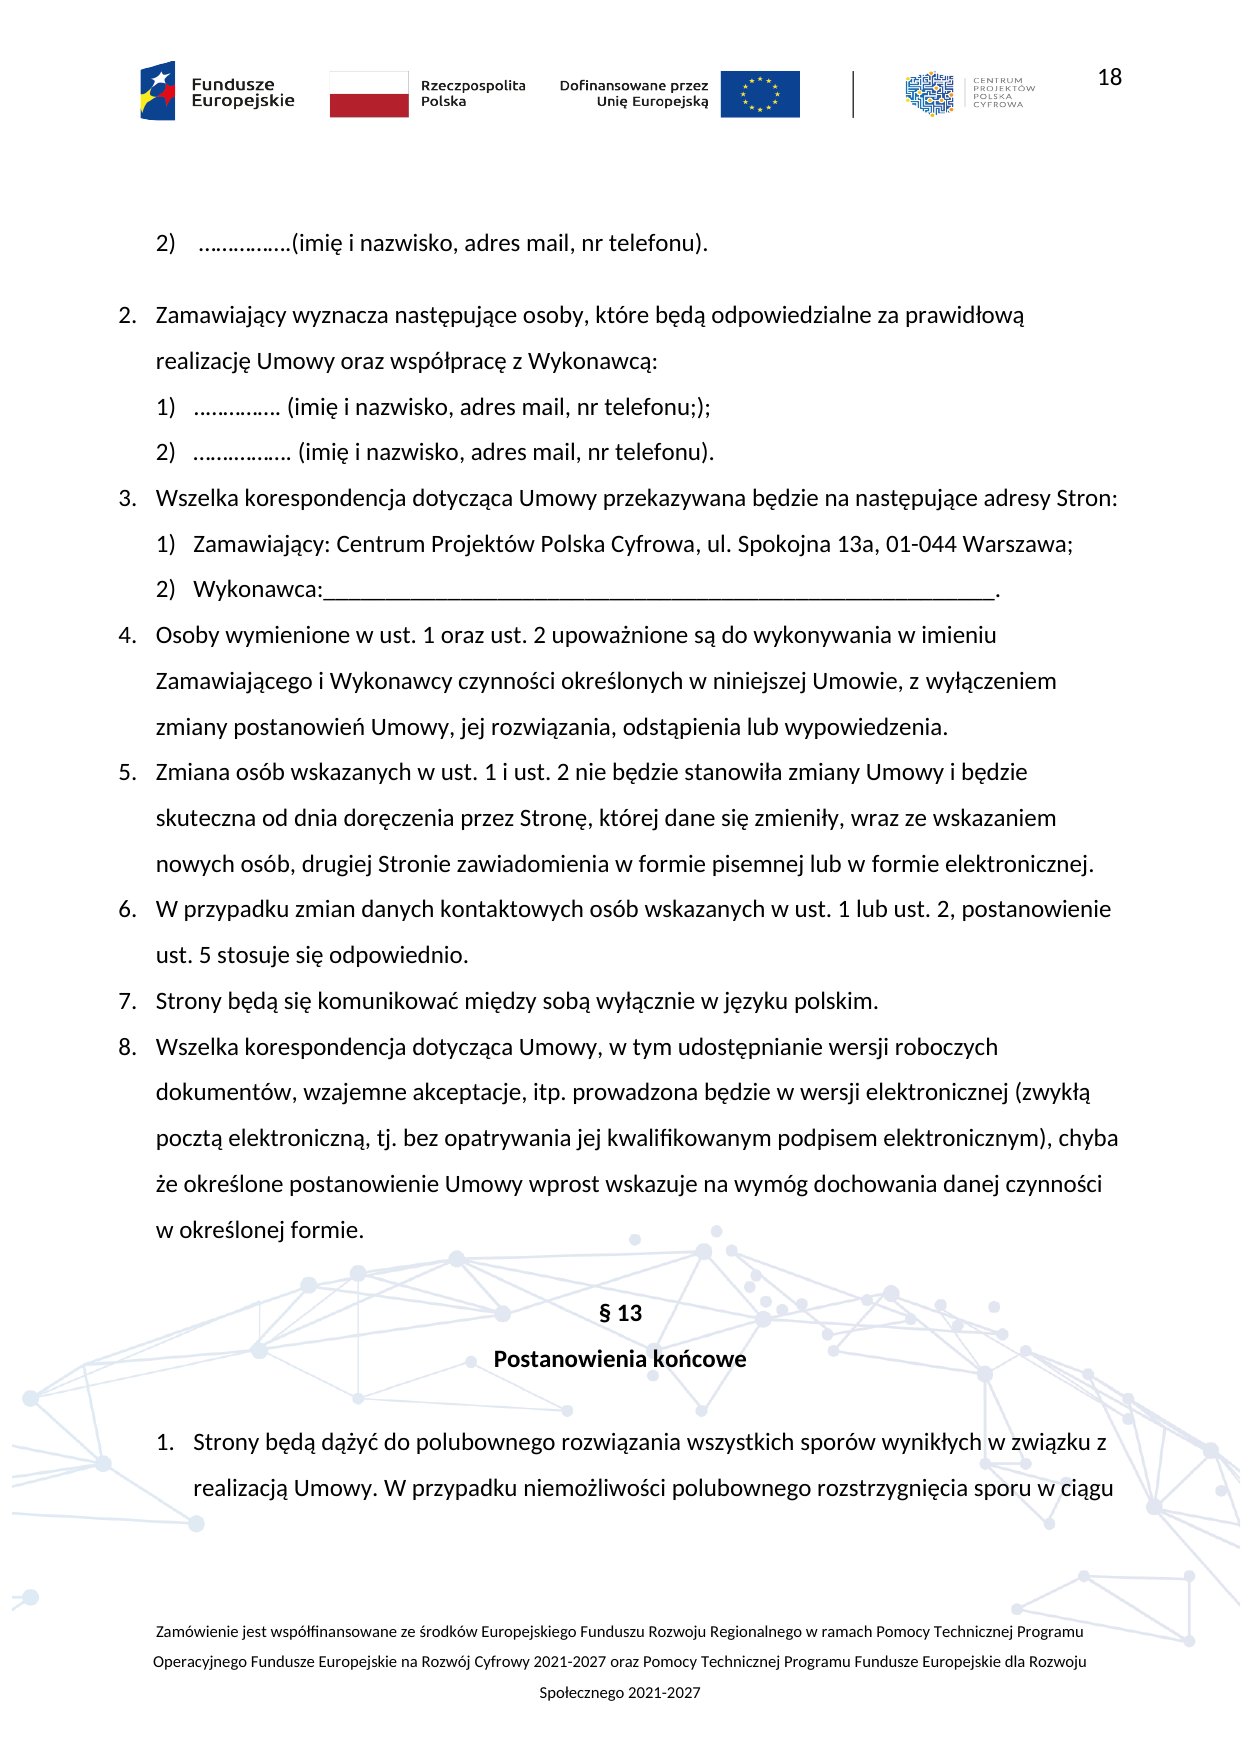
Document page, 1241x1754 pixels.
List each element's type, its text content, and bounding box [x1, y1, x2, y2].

list Strony będą się komunikować między sobą wyłącznie w języku polskim. [118, 985, 1122, 1016]
subtitle § 13 Postanowienia końcowe [118, 1297, 1122, 1373]
list Wszelka korespondencja dotycząca Umowy przekazywana będzie na następujące adresy Stron: [118, 482, 1122, 513]
list W przypadku zmian danych kontaktowych osób wskazanych w ust. 1 lub ust. 2, postanowienie ust. 5 stosuje się odpowiednio. [118, 894, 1122, 970]
list Zamawiający wyznacza następujące osoby, które będą odpowiedzialne za prawidłową realizację Umowy oraz współpracę z Wykonawcą: [118, 299, 1122, 375]
list ..…………. (imię i nazwisko, adres mail, nr telefonu;); [156, 391, 1122, 421]
list Wykonawca:______________________________________________________. [156, 573, 1122, 604]
picture [139, 61, 1039, 121]
list …………….(imię i nazwisko, adres mail, nr telefonu). [156, 227, 1122, 257]
picture [12, 1225, 1241, 1754]
list Wszelka korespondencja dotycząca Umowy, w tym udostępnianie wersji roboczych dokumentów, wzajemne akceptacje, itp. prowadzona będzie w wersji elektronicznej (zwykłą pocztą elektroniczną, tj. bez opatrywania jej kwalifikowanym podpisem elektronicznym), chyba że określone postanowienie Umowy wprost wskazuje na wymóg dochowania danej czynności w określonej formie. [118, 1031, 1122, 1244]
list Zamawiający: Centrum Projektów Polska Cyfrowa, ul. Spokojna 13a, 01-044 Warszawa; [156, 528, 1122, 558]
list …….………. (imię i nazwisko, adres mail, nr telefonu). [156, 436, 1122, 467]
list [156, 1426, 1122, 1502]
list Zmiana osób wskazanych w ust. 1 i ust. 2 nie będzie stanowiła zmiany Umowy i będzie skuteczna od dnia doręczenia przez Stronę, której dane się zmieniły, wraz ze wskazaniem nowych osób, drugiej Stronie zawiadomienia w formie pisemnej lub w formie elektronicznej. [118, 756, 1122, 878]
list Osoby wymienione w ust. 1 oraz ust. 2 upoważnione są do wykonywania w imieniu Zamawiającego i Wykonawcy czynności określonych w niniejszej Umowie, z wyłączeniem zmiany postanowień Umowy, jej rozwiązania, odstąpienia lub wypowiedzenia. [118, 619, 1122, 741]
